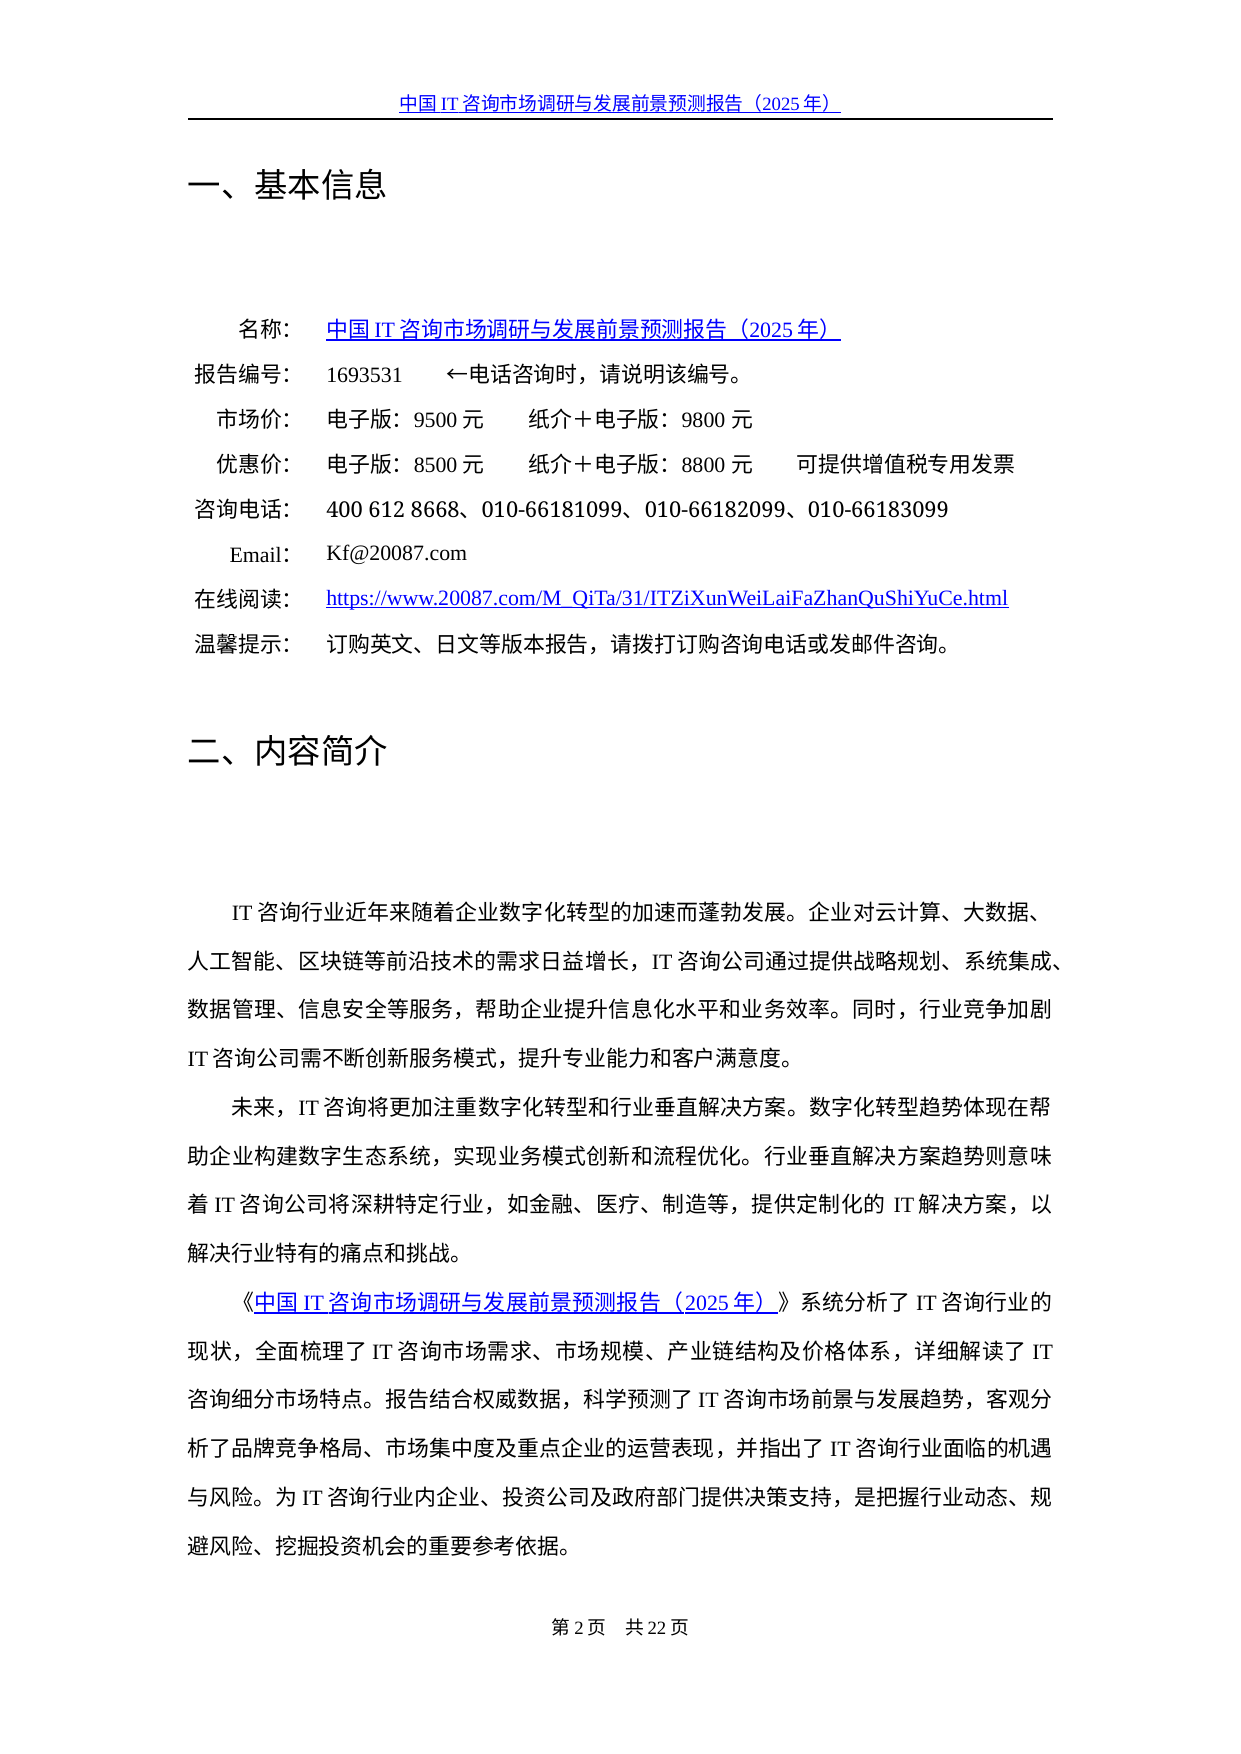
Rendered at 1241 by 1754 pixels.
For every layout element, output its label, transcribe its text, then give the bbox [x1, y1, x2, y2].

table_cell 1693531 ←电话咨询时，请说明该编号。 [315, 357, 1073, 402]
table_header 名称： [167, 312, 315, 357]
table_cell 温馨提示： [167, 627, 315, 672]
table_cell 优惠价： [167, 447, 315, 492]
table_cell 在线阅读： [167, 582, 315, 627]
table_cell Kf@20087.com [315, 537, 1073, 582]
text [187, 894, 1053, 1561]
table_cell [315, 582, 1073, 627]
table_cell 市场价： [167, 402, 315, 447]
table_cell 电子版：9500 元 纸介＋电子版：9800 元 [315, 402, 1073, 447]
title 二、内容简介 [187, 717, 1053, 782]
table_cell 电子版：8500 元 纸介＋电子版：8800 元 可提供增值税专用发票 [315, 447, 1073, 492]
table_cell 咨询电话： [167, 492, 315, 537]
table_cell 订购英文、日文等版本报告，请拨打订购咨询电话或发邮件咨询。 [315, 627, 1073, 672]
table_cell 报告编号： [167, 357, 315, 402]
title 一、基本信息 [187, 150, 1053, 215]
table_cell Email： [167, 537, 315, 582]
table_header 中国IT咨询市场调研与发展前景预测报告（2025年） [315, 312, 1073, 357]
table_cell 400 612 8668、010-66181099、010-66182099、010-66183099 [315, 492, 1073, 537]
